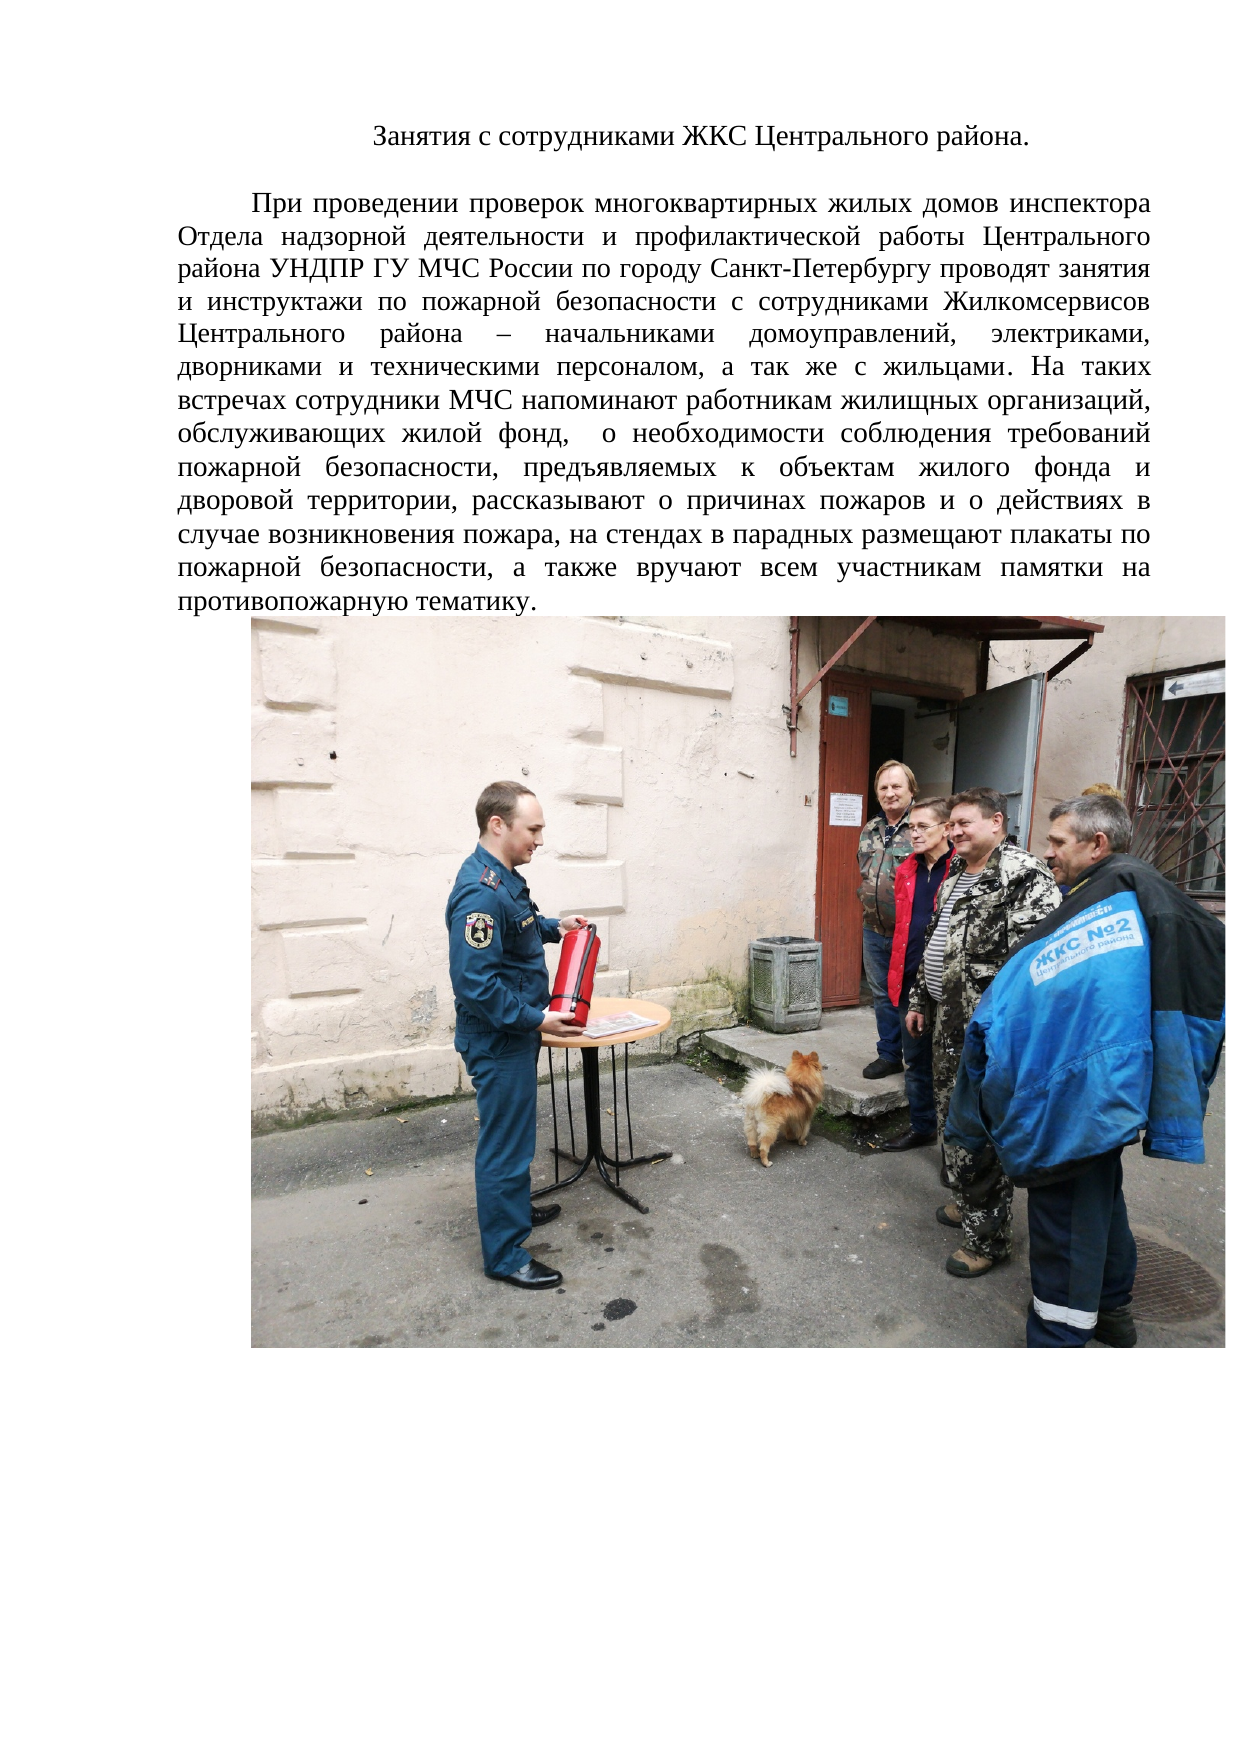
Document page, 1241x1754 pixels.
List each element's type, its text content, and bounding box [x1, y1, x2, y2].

picture [251, 616, 1226, 1348]
text При проведении проверок многоквартирных жилых домов инспектора Отдела надзорной деятельности и профилактической работы Центрального района УНДПР ГУ МЧС России по городу Санкт-Петербургу проводят занятия и инструктажи по пожарной безопасности с сотрудниками Жилкомсервисов Центрального района – начальниками домоуправлений, электриками, дворниками и техническими персоналом, а так же с жильцами. На таких встречах сотрудники МЧС напоминают работникам жилищных организаций, обслуживающих жилой фонд, о необходимости соблюдения требований пожарной безопасности, предъявляемых к объектам жилого фонда и дворовой территории, рассказывают о причинах пожаров и о действиях в случае возникновения пожара, на стендах в парадных размещают плакаты по пожарной безопасности, а также вручают всем участникам памятки на противопожарную тематику. [177, 185, 1152, 617]
text Занятия с сотрудниками ЖКС Центрального района. [177, 118, 1152, 152]
